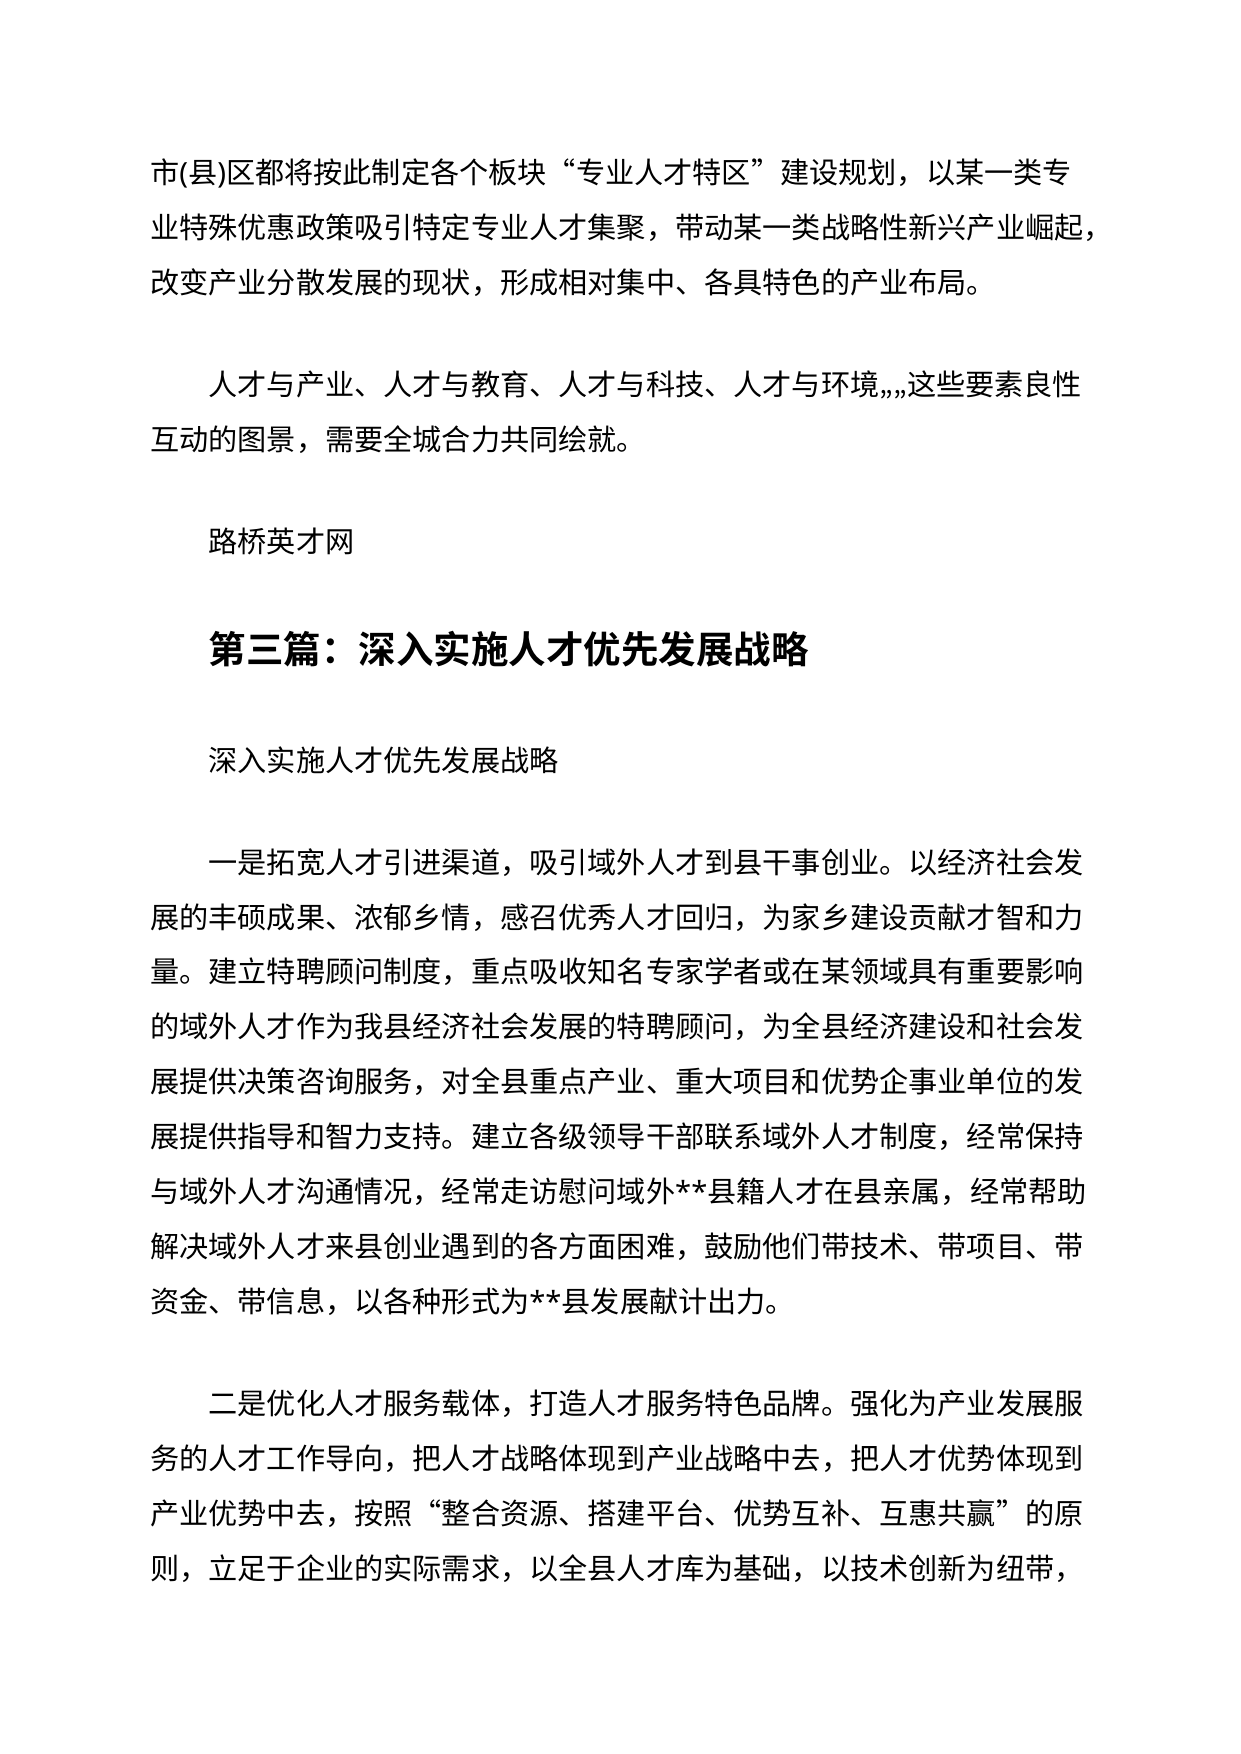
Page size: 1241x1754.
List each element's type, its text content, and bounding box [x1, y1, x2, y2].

text 一是拓宽人才引进渠道，吸引域外人才到县干事创业。以经济社会发展的丰硕成果、浓郁乡情，感召优秀人才回归，为家乡建设贡献才智和力量。建立特聘顾问制度，重点吸收知名专家学者或在某领域具有重要影响的域外人才作为我县经济社会发展的特聘顾问，为全县经济建设和社会发展提供决策咨询服务，对全县重点产业、重大项目和优势企事业单位的发展提供指导和智力支持。建立各级领导干部联系域外人才制度，经常保持与域外人才沟通情况，经常走访慰问域外**县籍人才在县亲属，经常帮助解决域外人才来县创业遇到的各方面困难，鼓励他们带技术、带项目、带资金、带信息，以各种形式为**县发展献计出力。 [150, 839, 1090, 1321]
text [150, 150, 1090, 302]
text 深入实施人才优先发展战略 [150, 737, 1090, 780]
text 路桥英才网 [150, 518, 1090, 561]
text 人才与产业、人才与教育、人才与科技、人才与环境„„这些要素良性互动的图景，需要全城合力共同绘就。 [150, 362, 1090, 459]
text 第三篇：深入实施人才优先发展战略 [150, 620, 1090, 674]
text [150, 1381, 1090, 1587]
